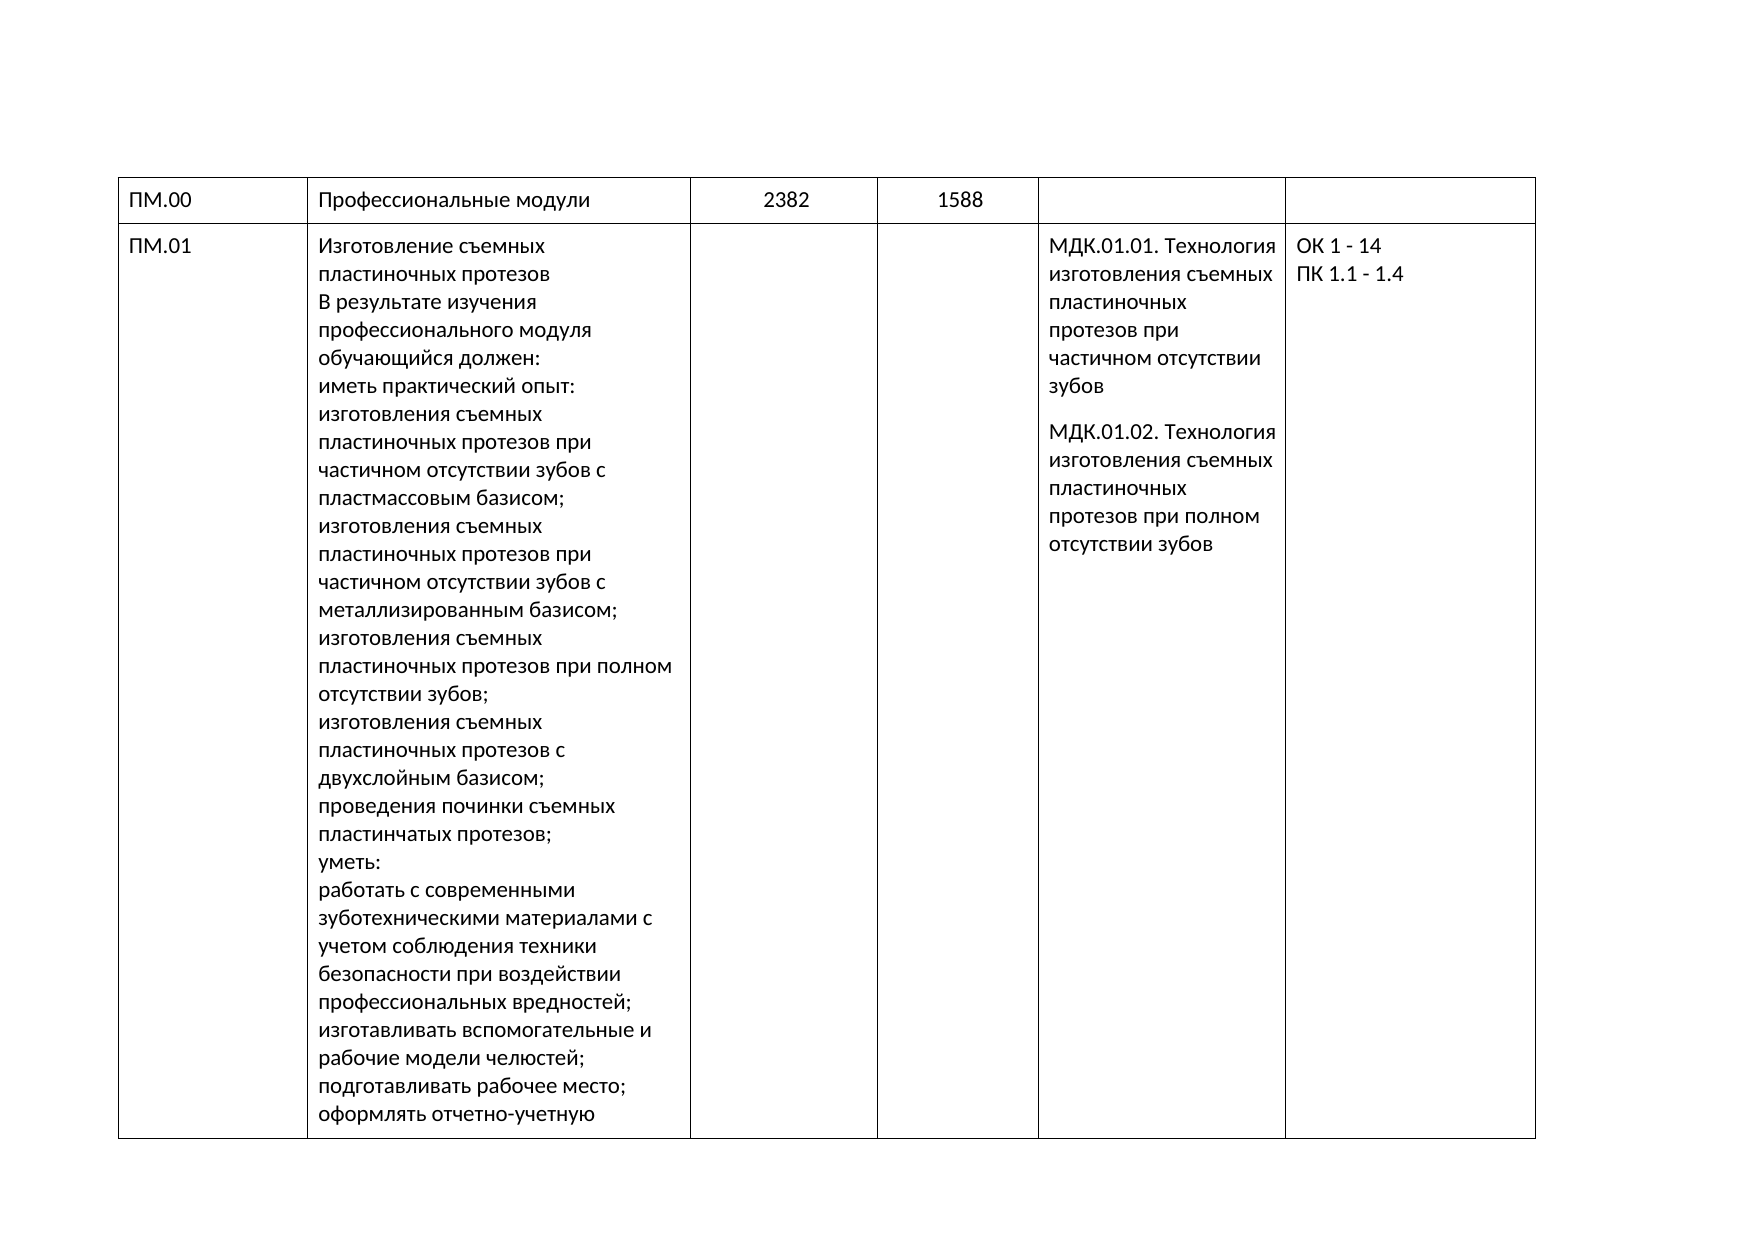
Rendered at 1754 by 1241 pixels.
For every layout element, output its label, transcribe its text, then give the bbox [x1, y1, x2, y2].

table_cell [691, 224, 877, 1138]
table_cell МДК.01.01. Технология изготовления съемных пластиночных протезов при частичном отсутствии зубов [1039, 224, 1285, 409]
table_cell ОК 1 - 14 ПК 1.1 - 1.4 [1286, 224, 1535, 1138]
table_cell Изготовление съемных пластиночных протезов В результате изучения профессионального модуля обучающийся должен: иметь практический опыт: изготовления съемных пластиночных протезов при частичном отсутствии зубов с пластмассовым базисом; изготовления съемных пластиночных протезов при частичном отсутствии зубов с металлизированным базисом; изготовления съемных пластиночных протезов при полном отсутствии зубов; изготовления съемных пластиночных протезов с двухслойным базисом; проведения починки съемных пластинчатых протезов; уметь: работать с современными зуботехническими материалами с учетом соблюдения техники безопасности при воздействии профессиональных вредностей; изготавливать вспомогательные и рабочие модели челюстей; подготавливать рабочее место; оформлять отчетно-учетную документацию; проводить оценку слепка (оттиска); планировать конструкцию съемных пластиночных протезов при частичном и полном отсутствии зубов; загипсовывать модели в окклюдатор и среднеанатомический артикулятор; изгибать одноплечие и перекидные удерживающие кламмера; проводить постановку искусственных зубов на приточке и на искусственной десне; моделировать восковой базис съемного пластиночного протеза при частичном и полном отсутствии зубов; проводить загипсовку восковой композиции съемного пластиночного протеза в кювету прямым, обратным и комбинированным методом; проводить обработку, шлифовку и полировку съемного пластиночного протеза; проводить починку съемных пластиночных протезов; проводить контроль качества выполненных работ; знать: цели, задачи и историю развития ортопедической стоматологии; организацию зуботехнического производства по изготовлению съемных пластиночных протезов; классификацию и свойства материалов, применяемых при изготовлении съемных пластиночных протезов; анатомо-физиологические особенности зубочелюстной системы при частичном отсутствии зубов; классификацию дефектов зубных рядов при частичном отсутствии зубов; особенности слизистой оболочки полости рта при частичном и полном отсутствии зубов; показания и противопоказания к изготовлению съемных пластиночных протезов при полном и частичном отсутствии зубов, виды и конструктивные особенности съемных пластиночных протезов, применяемых при полном и частичном отсутствии зубов; преимущества и недостатки съемных пластиночных протезов, применяемых при частичном отсутствии зубов; способы фиксации и стабилизации съемных пластиночных протезов при частичном отсутствии зубов; клинико-лабораторные этапы и технологию изготовления съемных пластиночных протезов при частичном отсутствии зубов; классификации беззубых челюстей; классификации слизистых оболочек; виды и конструктивные особенности съемных пластиночных протезов при полном отсутствии зубов; технологию починки съемных пластиночных протезов; способы армирования базисов протезов. [308, 224, 690, 1138]
table_cell Профессиональные модули [308, 178, 690, 223]
table_cell [1286, 178, 1535, 223]
table_cell ПМ.01 [119, 224, 307, 1138]
table_cell ПМ.00 [119, 178, 307, 223]
table_cell 1588 [878, 178, 1038, 223]
table_cell [878, 224, 1038, 1138]
table_cell 2382 [691, 178, 877, 223]
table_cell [1039, 410, 1285, 1138]
table_cell [1039, 178, 1285, 223]
